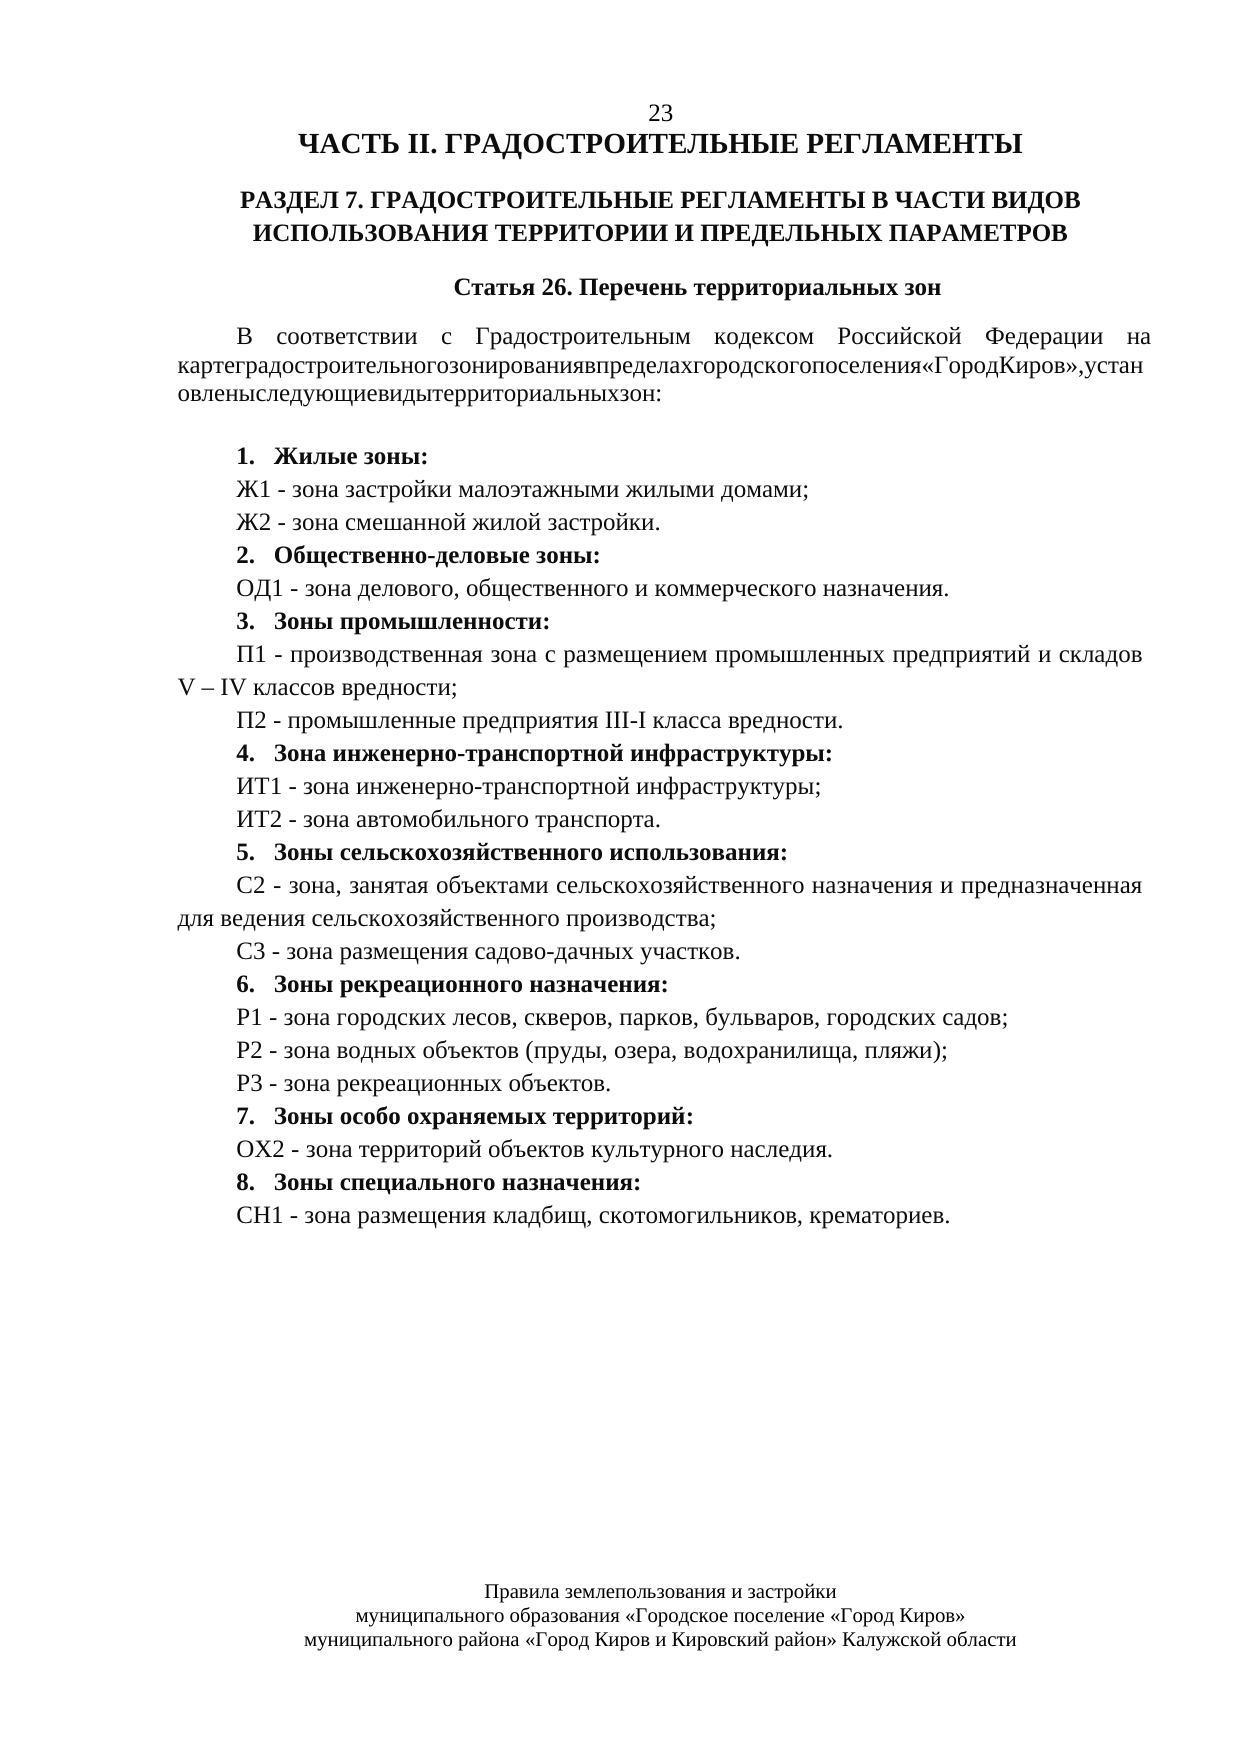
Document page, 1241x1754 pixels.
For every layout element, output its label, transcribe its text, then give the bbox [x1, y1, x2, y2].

text Ж2 - зона смешанной жилой застройки. [177, 507, 1144, 536]
text В соответствии с Градостроительным кодексом Российской Федерации на картеградостроительногозонированиявпределахгородскогопоселения«ГородКиров»,установленыследующиевидытерриториальныхзон: [177, 321, 1152, 407]
text ОД1 - зона делового, общественного и коммерческого назначения. [177, 573, 1144, 602]
text ИТ2 - зона автомобильного транспорта. [177, 804, 1144, 833]
text П1 - производственная зона с размещением промышленных предприятий и складов V – IV классов вредности; [177, 639, 1144, 701]
text РАЗДЕЛ 7. ГРАДОСТРОИТЕЛЬНЫЕ РЕГЛАМЕНТЫ В ЧАСТИ ВИДОВ ИСПОЛЬЗОВАНИЯ ТЕРРИТОРИИ И ПРЕДЕЛЬНЫХ ПАРАМЕТРОВ [177, 185, 1144, 247]
subtitle Статья 26. Перечень территориальных зон [177, 272, 1144, 301]
text П2 - промышленные предприятия III-I класса вредности. [177, 705, 1144, 734]
text Р3 - зона рекреационных объектов. [177, 1068, 1144, 1097]
text ИТ1 - зона инженерно-транспортной инфраструктуры; [177, 771, 1144, 800]
text Ж1 - зона застройки малоэтажными жилыми домами; [177, 474, 1144, 503]
list Зона инженерно-транспортной инфраструктуры: [236, 738, 1144, 767]
list Зоны специального назначения: [236, 1167, 1144, 1196]
list Зоны особо охраняемых территорий: [236, 1101, 1144, 1130]
text С3 - зона размещения садово-дачных участков. [177, 936, 1144, 965]
list Зоны промышленности: [236, 606, 1144, 635]
list Общественно-деловые зоны: [236, 540, 1144, 569]
list Зоны сельскохозяйственного использования: [236, 837, 1144, 866]
list Жилые зоны: [236, 441, 1144, 469]
text С2 - зона, занятая объектами сельскохозяйственного назначения и предназначенная для ведения сельскохозяйственного производства; [177, 870, 1144, 932]
list Зоны рекреационного назначения: [236, 969, 1144, 998]
text Р1 - зона городских лесов, скверов, парков, бульваров, городских садов; [177, 1002, 1144, 1031]
text ОХ2 - зона территорий объектов культурного наследия. [177, 1134, 1144, 1163]
text Р2 - зона водных объектов (пруды, озера, водохранилища, пляжи); [177, 1035, 1144, 1064]
text СН1 - зона размещения кладбищ, скотомогильников, крематориев. [177, 1200, 1144, 1229]
text ЧАСТЬ II. ГРАДОСТРОИТЕЛЬНЫЕ РЕГЛАМЕНТЫ [177, 127, 1144, 160]
